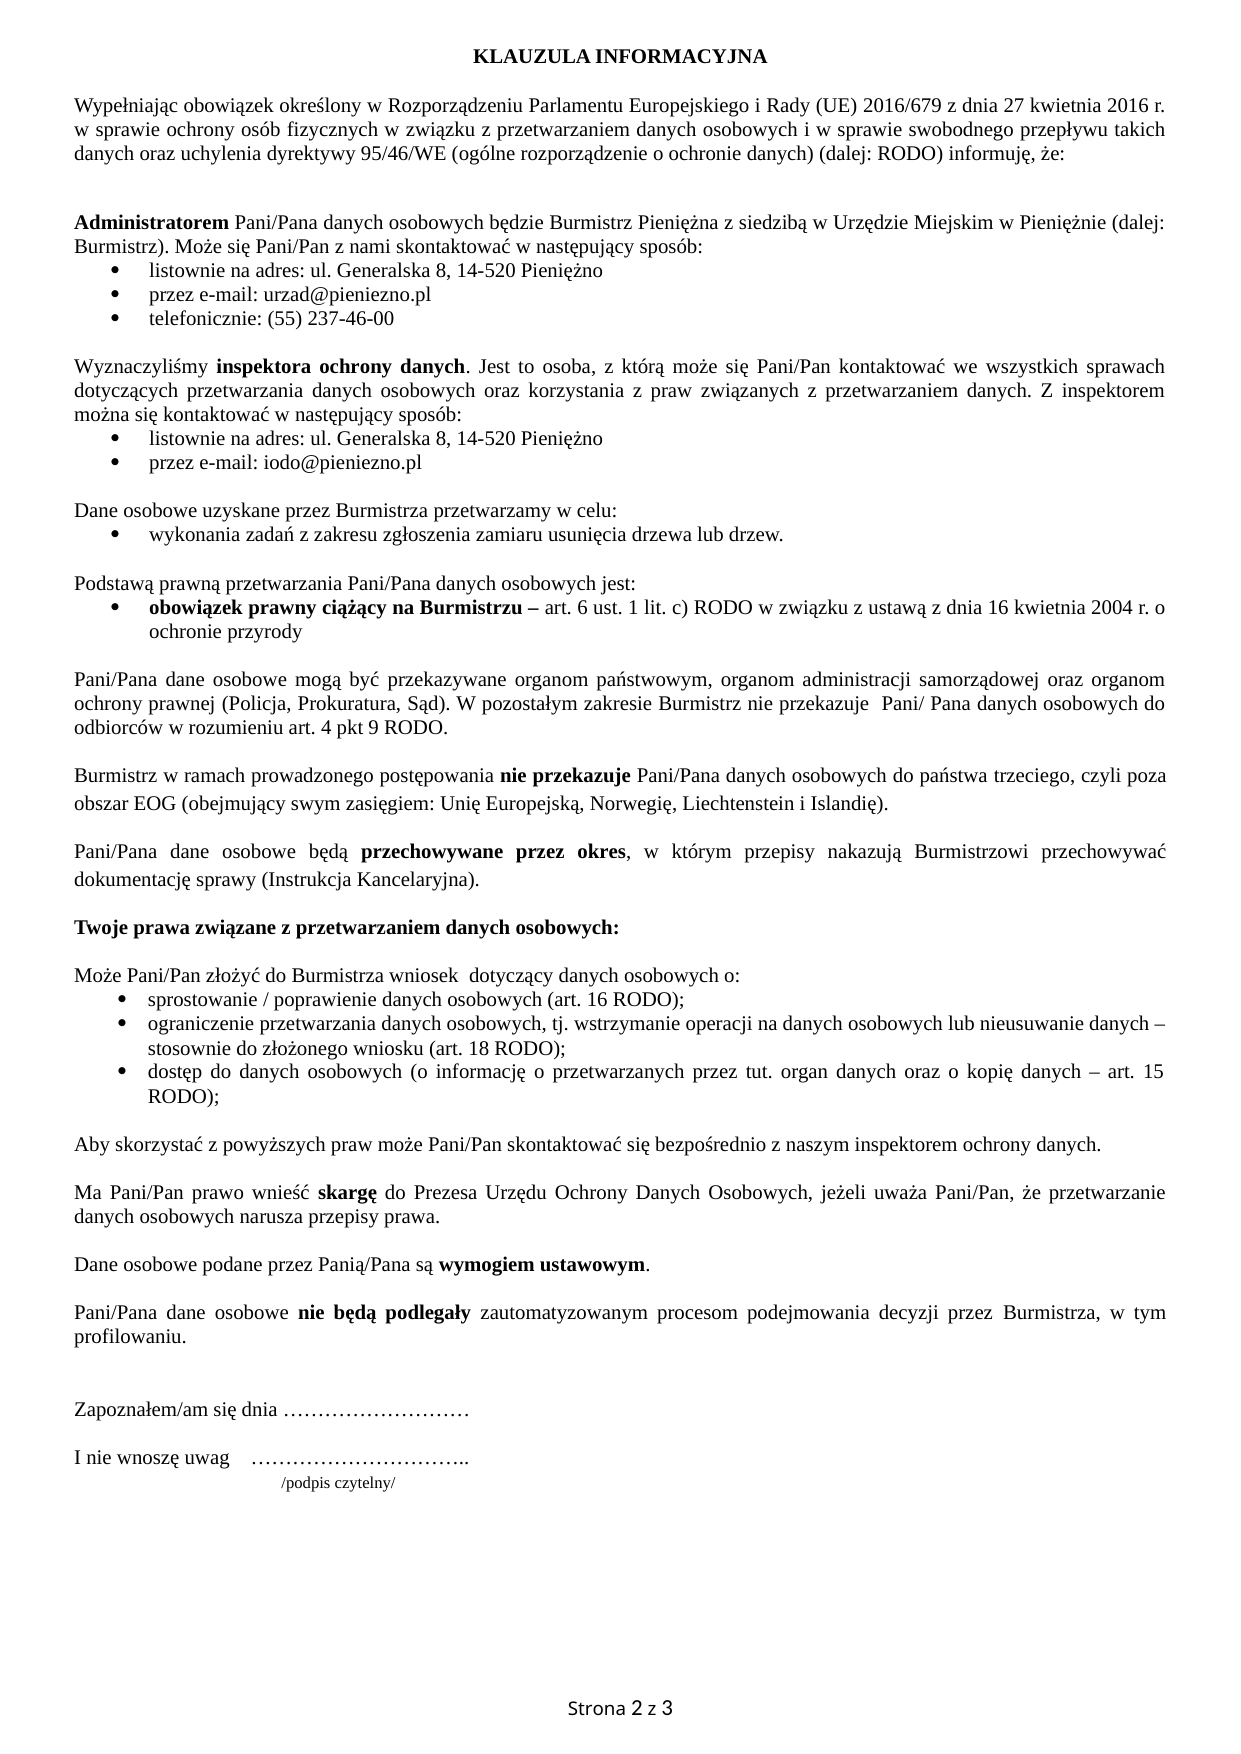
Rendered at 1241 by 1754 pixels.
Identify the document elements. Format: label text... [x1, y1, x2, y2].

text Wypełniając obowiązek określony w Rozporządzeniu Parlamentu Europejskiego i Rady (UE) 2016/679 z dnia 27 kwietnia 2016 r. w sprawie ochrony osób fizycznych w związku z przetwarzaniem danych osobowych i w sprawie swobodnego przepływu takich danych oraz uchylenia dyrektywy 95/46/WE (ogólne rozporządzenie o ochronie danych) (dalej: RODO) informuję, że: [74, 92, 1167, 165]
list wykonania zadań z zakresu zgłoszenia zamiaru usunięcia drzewa lub drzew. [111, 522, 1167, 546]
text Może Pani/Pan złożyć do Burmistrza wniosek dotyczący danych osobowych o: [74, 963, 1167, 987]
text I nie wnoszę uwag ………………………….. [74, 1445, 1167, 1469]
list listownie na adres: ul. Generalska 8, 14-520 Pieniężno [111, 426, 1167, 450]
text Zapoznałem/am się dnia ……………………… [74, 1397, 1167, 1421]
list obowiązek prawny ciążący na Burmistrzu – art. 6 ust. 1 lit. c) RODO w związku z ustawą z dnia 16 kwietnia 2004 r. o ochronie przyrody [111, 594, 1167, 643]
list sprostowanie / poprawienie danych osobowych (art. 16 RODO); [118, 987, 1167, 1011]
text Administratorem Pani/Pana danych osobowych będzie Burmistrz Pieniężna z siedzibą w Urzędzie Miejskim w Pieniężnie (dalej: Burmistrz). Może się Pani/Pan z nami skontaktować w następujący sposób: [74, 209, 1167, 258]
list przez e-mail: iodo@pieniezno.pl [111, 450, 1167, 474]
text Wyznaczyliśmy inspektora ochrony danych. Jest to osoba, z którą może się Pani/Pan kontaktować we wszystkich sprawach dotyczących przetwarzania danych osobowych oraz korzystania z praw związanych z przetwarzaniem danych. Z inspektorem można się kontaktować w następujący sposób: [74, 354, 1167, 426]
list przez e-mail: urzad@pieniezno.pl [111, 282, 1167, 306]
text Dane osobowe podane przez Panią/Pana są wymogiem ustawowym. [74, 1252, 1167, 1276]
text Pani/Pana dane osobowe nie będą podlegały zautomatyzowanym procesom podejmowania decyzji przez Burmistrza, w tym profilowaniu. [74, 1300, 1167, 1348]
text Twoje prawa związane z przetwarzaniem danych osobowych: [74, 915, 1167, 939]
text Pani/Pana dane osobowe będą przechowywane przez okres, w którym przepisy nakazują Burmistrzowi przechowywać dokumentację sprawy (Instrukcja Kancelaryjna). [74, 839, 1167, 891]
text Podstawą prawną przetwarzania Pani/Pana danych osobowych jest: [74, 571, 1167, 594]
list dostęp do danych osobowych (o informację o przetwarzanych przez tut. organ danych oraz o kopię danych – art. 15 RODO); [118, 1059, 1167, 1108]
text Dane osobowe uzyskane przez Burmistrza przetwarzamy w celu: [74, 498, 1167, 522]
list ograniczenie przetwarzania danych osobowych, tj. wstrzymanie operacji na danych osobowych lub nieusuwanie danych – stosownie do złożonego wniosku (art. 18 RODO); [118, 1011, 1167, 1059]
text Burmistrz w ramach prowadzonego postępowania nie przekazuje Pani/Pana danych osobowych do państwa trzeciego, czyli poza obszar EOG (obejmujący swym zasięgiem: Unię Europejską, Norwegię, Liechtenstein i Islandię). [74, 763, 1167, 815]
text Aby skorzystać z powyższych praw może Pani/Pan skontaktować się bezpośrednio z naszym inspektorem ochrony danych. [74, 1132, 1167, 1156]
text KLAUZULA INFORMACYJNA [74, 44, 1167, 68]
text Ma Pani/Pan prawo wnieść skargę do Prezesa Urzędu Ochrony Danych Osobowych, jeżeli uważa Pani/Pan, że przetwarzanie danych osobowych narusza przepisy prawa. [74, 1180, 1167, 1228]
text /podpis czytelny/ [74, 1473, 1167, 1492]
list telefonicznie: (55) 237-46-00 [111, 306, 1167, 330]
text Pani/Pana dane osobowe mogą być przekazywane organom państwowym, organom administracji samorządowej oraz organom ochrony prawnej (Policja, Prokuratura, Sąd). W pozostałym zakresie Burmistrz nie przekazuje Pani/ Pana danych osobowych do odbiorców w rozumieniu art. 4 pkt 9 RODO. [74, 667, 1167, 739]
list listownie na adres: ul. Generalska 8, 14-520 Pieniężno [111, 258, 1167, 282]
